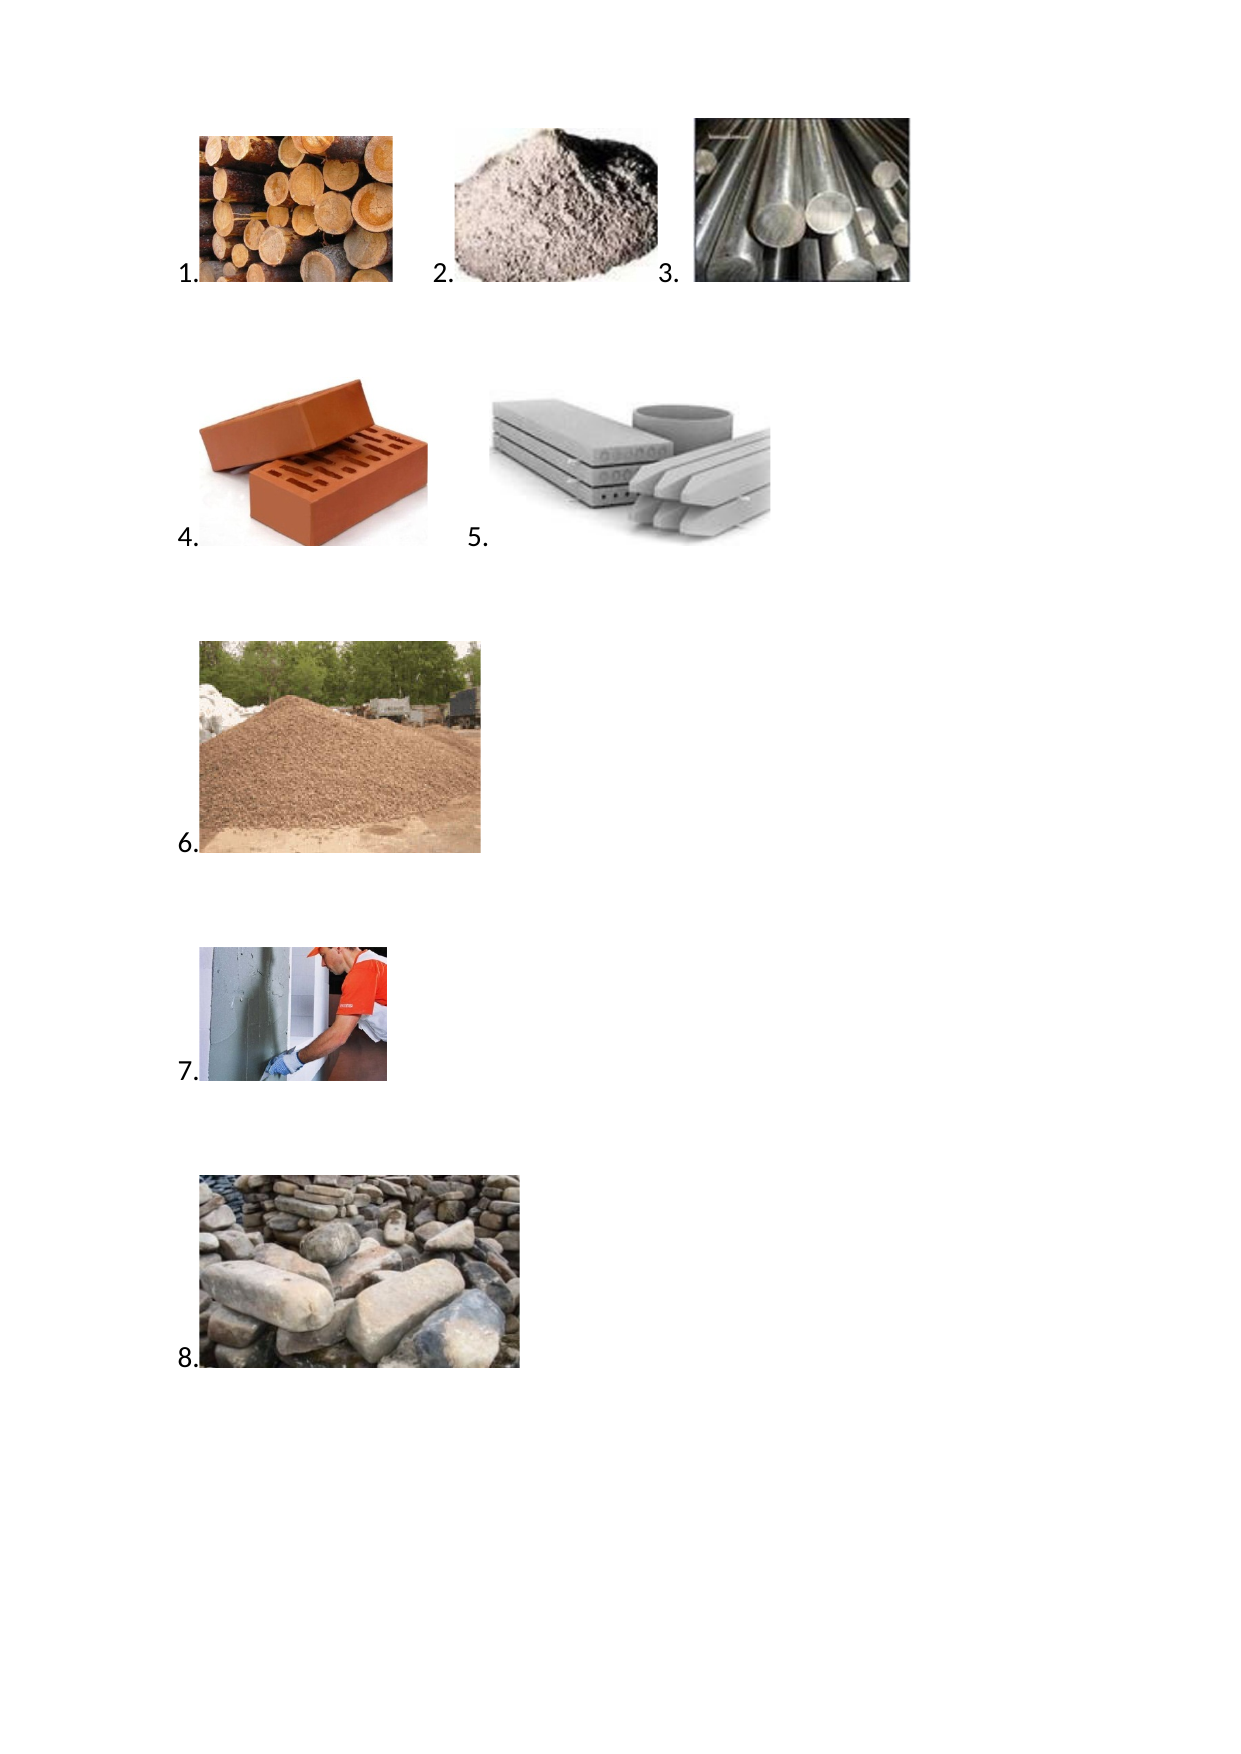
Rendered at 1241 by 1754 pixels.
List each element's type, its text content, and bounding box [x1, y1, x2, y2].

picture [199, 377, 428, 546]
picture [693, 118, 912, 282]
picture [199, 947, 387, 1081]
picture [199, 1175, 520, 1368]
picture [199, 641, 481, 853]
text 7. [177, 947, 1152, 1087]
picture [489, 389, 771, 546]
picture [199, 136, 393, 282]
picture [454, 128, 658, 282]
